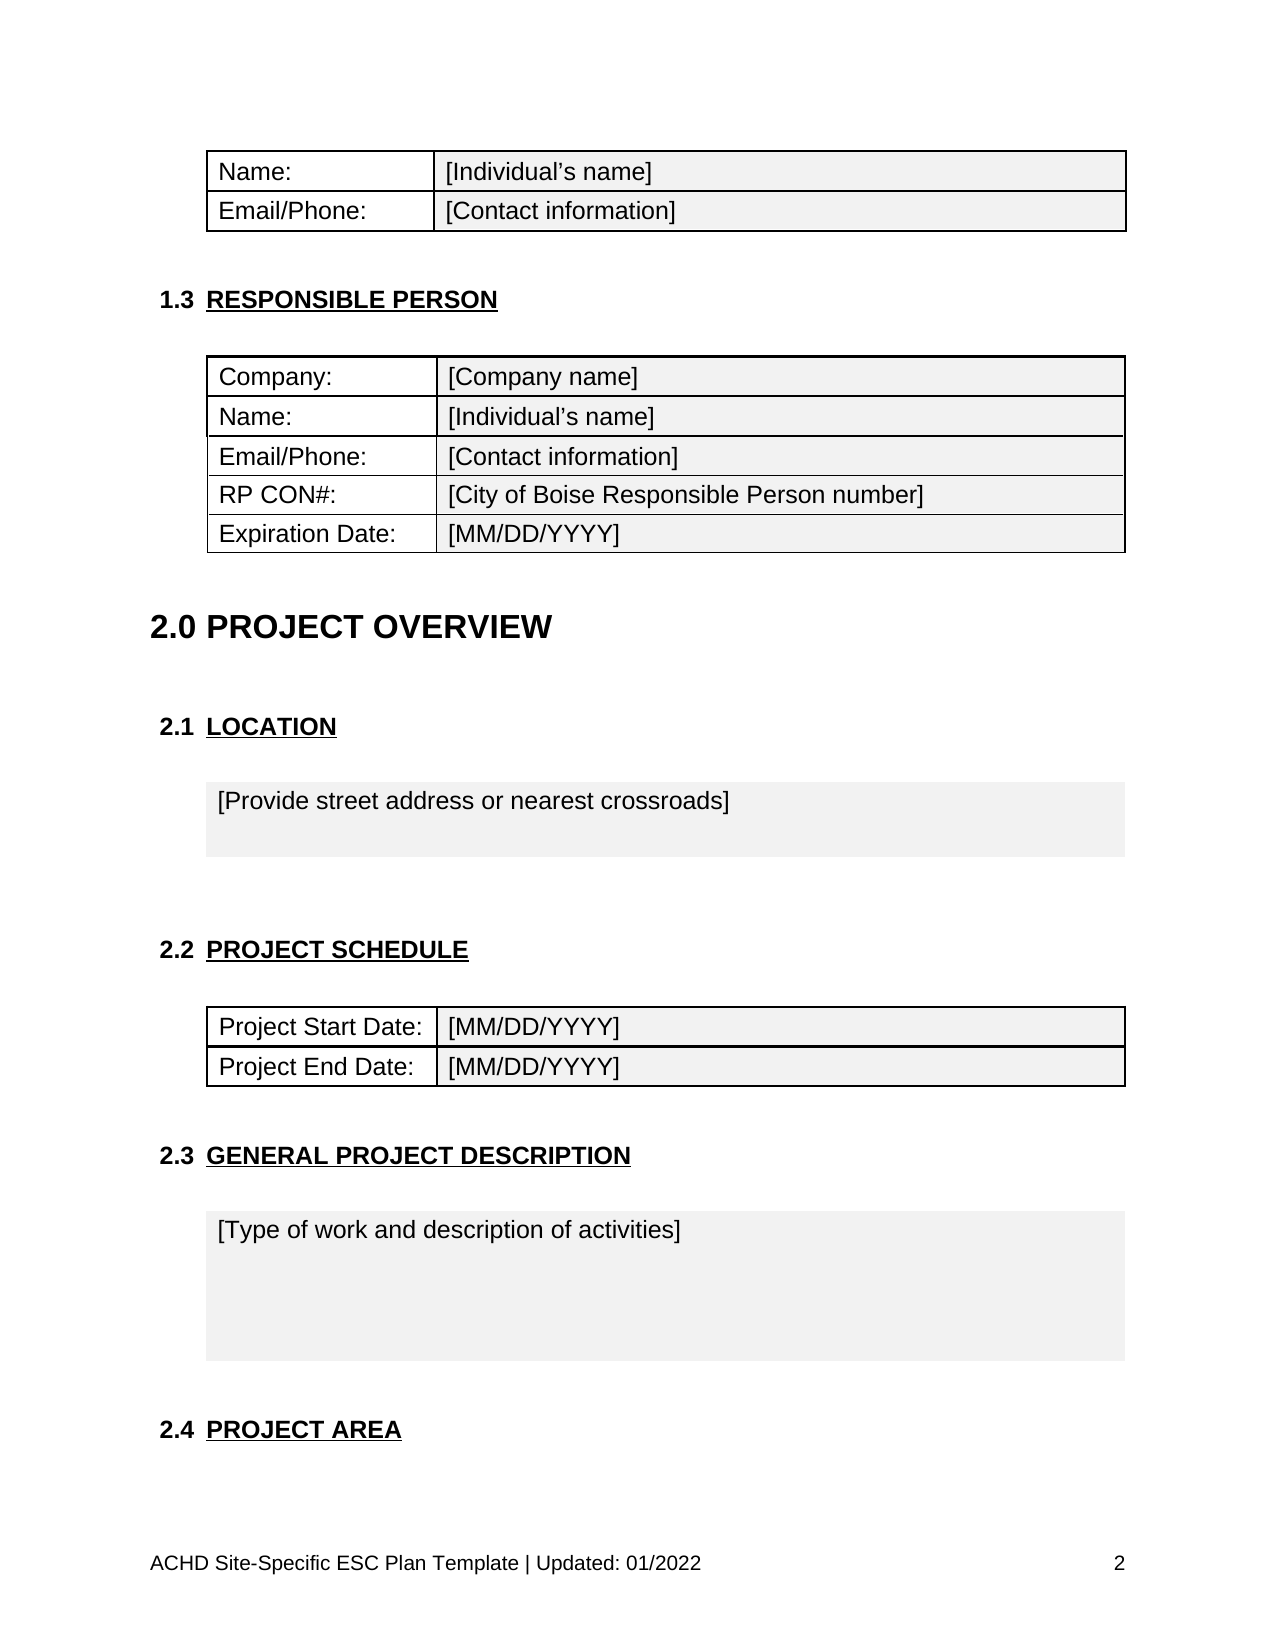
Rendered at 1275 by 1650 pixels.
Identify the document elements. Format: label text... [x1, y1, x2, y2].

table_cell Email/Phone: [208, 192, 433, 229]
subtitle GENERAL PROJECT DESCRIPTION [159, 1141, 1125, 1170]
table_header [Provide street address or nearest crossroads] [206, 782, 1125, 857]
table_cell Expiration Date: [208, 515, 436, 552]
table_cell Project End Date: [208, 1048, 436, 1085]
subtitle RESPONSIBLE PERSON [159, 285, 1125, 314]
table_cell Name: [208, 397, 436, 435]
subtitle PROJECT OVERVIEW [150, 607, 1125, 646]
table_cell [Individual’s name] [438, 397, 1124, 435]
table_cell [MM/DD/YYYY] [437, 514, 1124, 552]
table_header Company: [208, 358, 436, 395]
table_cell Name: [208, 152, 433, 190]
table_cell [Contact information] [435, 192, 1125, 229]
table_cell [City of Boise Responsible Person number] [437, 475, 1124, 513]
subtitle PROJECT AREA [159, 1415, 1125, 1443]
table_cell [Contact information] [437, 435, 1124, 475]
table_cell Email/Phone: [208, 436, 436, 475]
subtitle PROJECT SCHEDULE [159, 936, 1125, 964]
table_cell RP CON#: [208, 476, 436, 513]
subtitle LOCATION [159, 712, 1125, 741]
table_header [Company name] [438, 358, 1124, 395]
table_cell [MM/DD/YYYY] [438, 1048, 1124, 1085]
table_header Project Start Date: [208, 1008, 436, 1045]
table_header [Type of work and description of activities] [206, 1211, 1125, 1361]
table_header [MM/DD/YYYY] [438, 1008, 1124, 1045]
table_cell [Individual’s name] [435, 152, 1125, 190]
